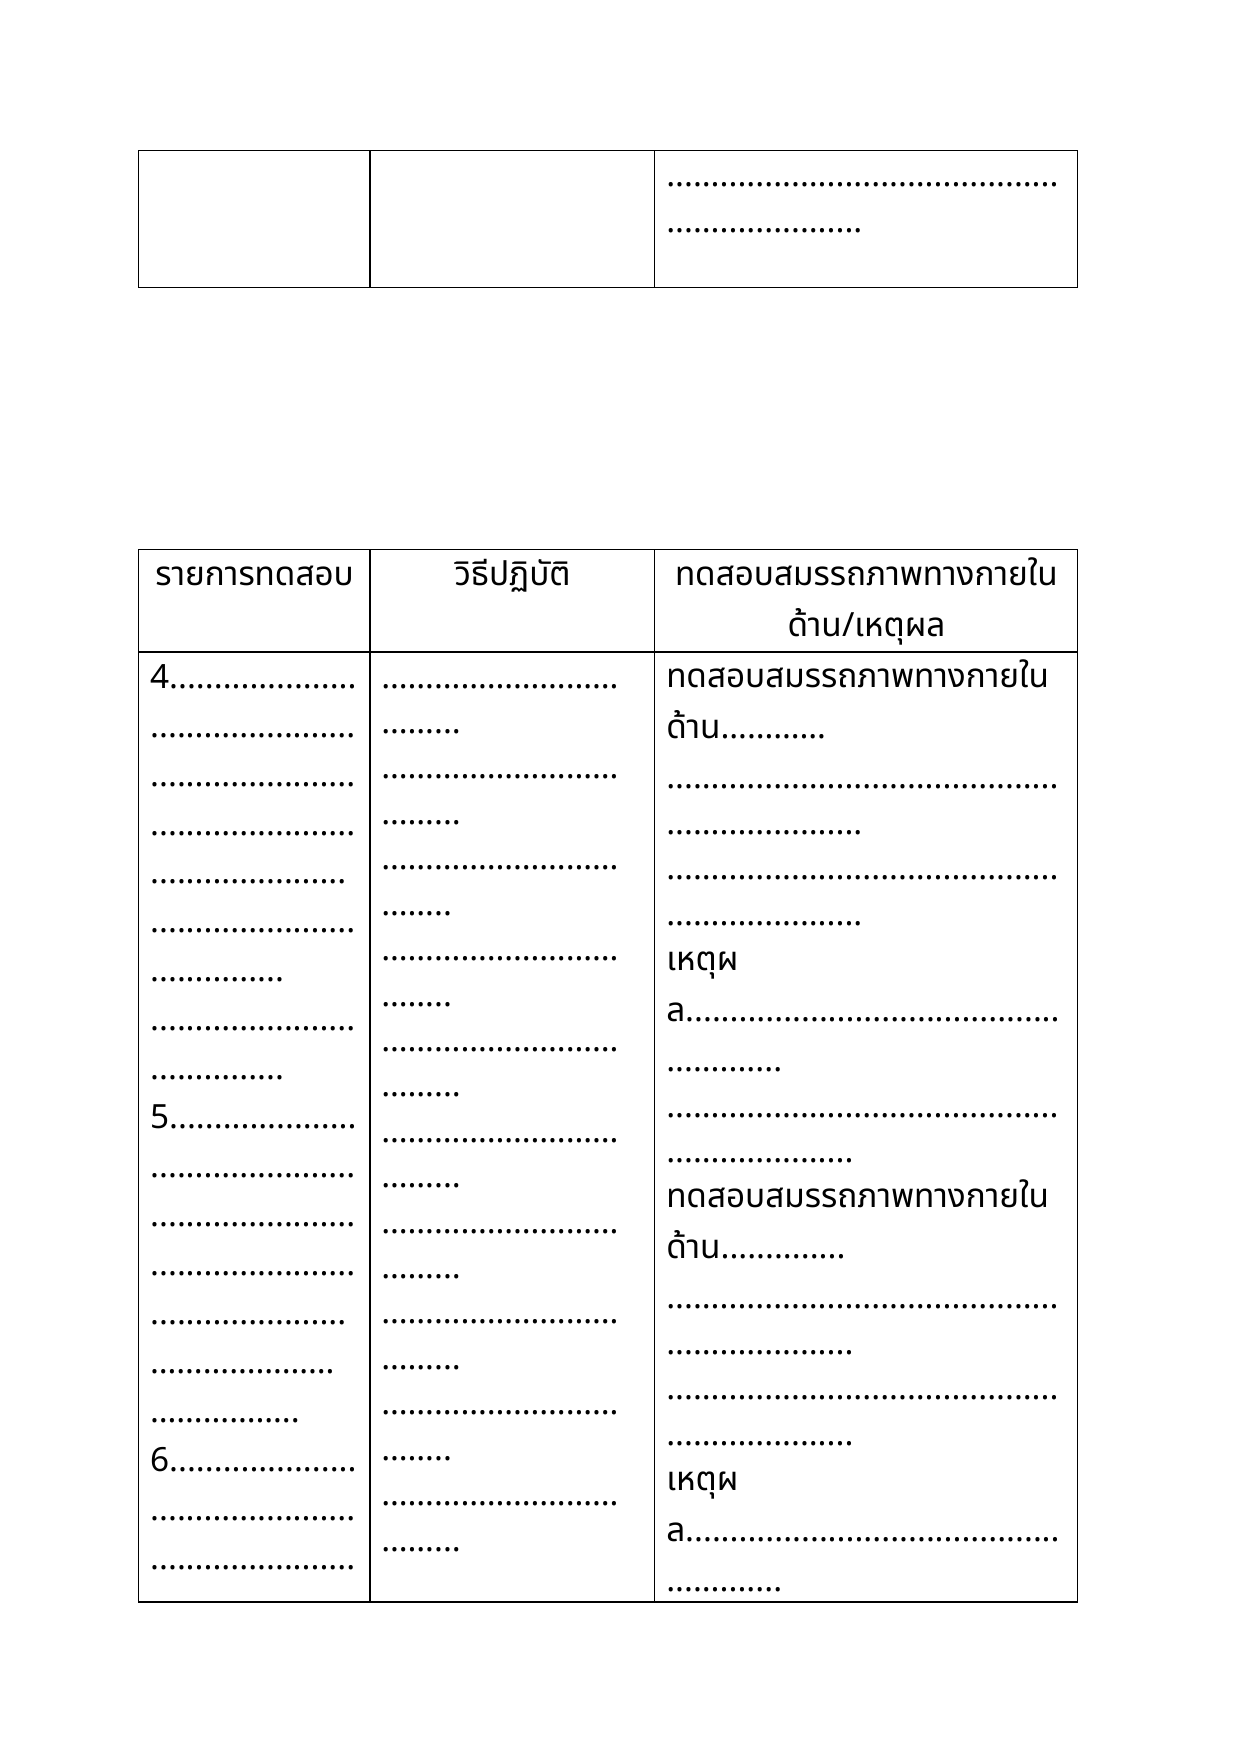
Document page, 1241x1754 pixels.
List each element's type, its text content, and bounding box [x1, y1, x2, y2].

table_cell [655, 151, 1077, 287]
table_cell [655, 653, 1077, 1601]
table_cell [139, 151, 369, 287]
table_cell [371, 653, 654, 1601]
table_header วิธีปฏิบัติ [371, 550, 654, 651]
table_header รายการทดสอบ [139, 550, 369, 651]
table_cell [139, 653, 369, 1601]
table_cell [371, 151, 654, 287]
table_header ทดสอบสมรรถภาพทางกายในด้าน/เหตุผล [655, 550, 1077, 651]
